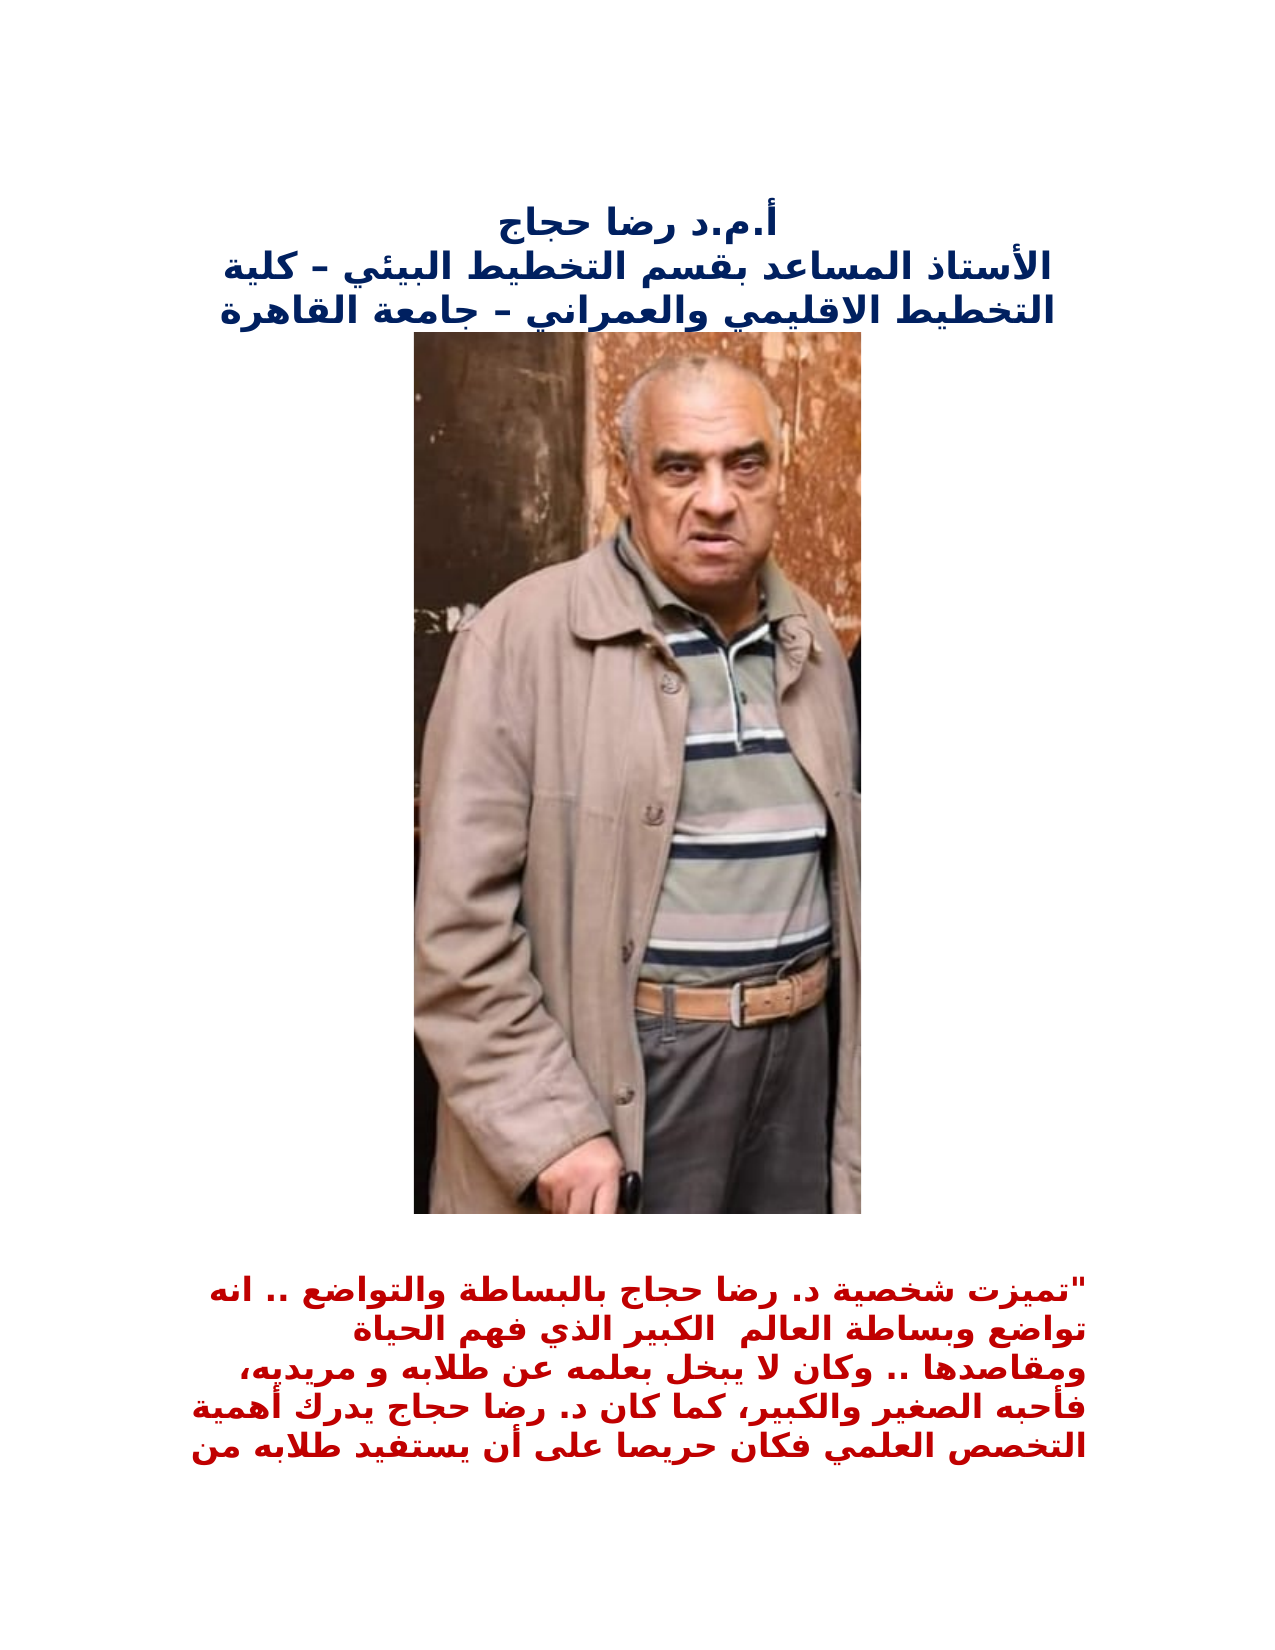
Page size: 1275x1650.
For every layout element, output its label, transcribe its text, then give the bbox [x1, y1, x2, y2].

picture [413, 332, 862, 1214]
text الأستاذ المساعد بقسم التخطيط البيئي – كلية التخطيط الاقليمي والعمراني – جامعة القاهرة [187, 245, 1087, 332]
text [187, 1271, 1087, 1465]
text أ.م.د رضا حجاج [187, 201, 1087, 245]
